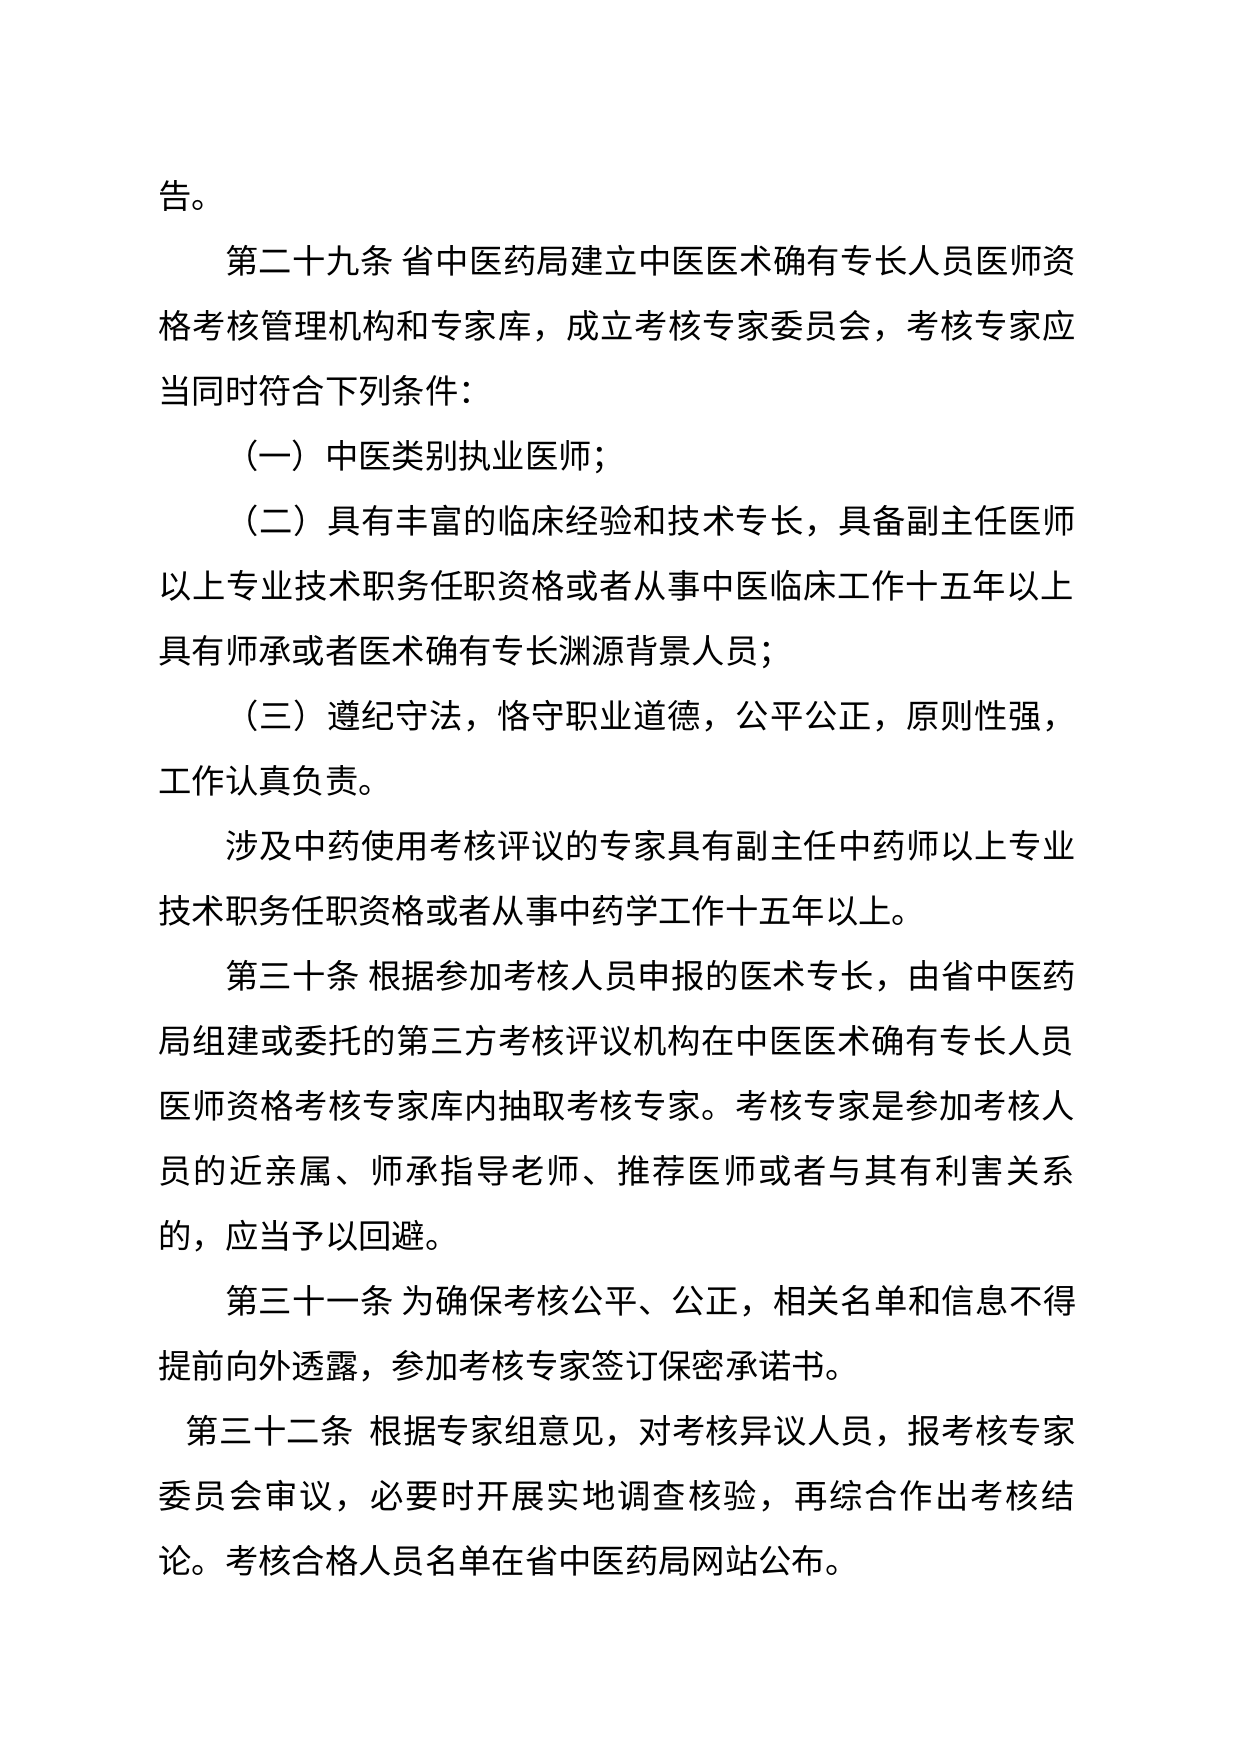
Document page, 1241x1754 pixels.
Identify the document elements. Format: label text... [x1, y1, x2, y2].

text 第三十一条 为确保考核公平、公正，相关名单和信息不得提前向外透露，参加考核专家签订保密承诺书。 [158, 1267, 1076, 1397]
text （一）中医类别执业医师； [158, 422, 1076, 487]
text （三）遵纪守法，恪守职业道德，公平公正，原则性强，工作认真负责。 [158, 682, 1076, 812]
text （二）具有丰富的临床经验和技术专长，具备副主任医师以上专业技术职务任职资格或者从事中医临床工作十五年以上具有师承或者医术确有专长渊源背景人员； [158, 487, 1076, 682]
text 第三十二条 根据专家组意见，对考核异议人员，报考核专家委员会审议，必要时开展实地调查核验，再综合作出考核结论。考核合格人员名单在省中医药局网站公布。 [158, 1397, 1076, 1592]
text 涉及中药使用考核评议的专家具有副主任中药师以上专业技术职务任职资格或者从事中药学工作十五年以上。 [158, 812, 1076, 942]
text 第二十九条 省中医药局建立中医医术确有专长人员医师资格考核管理机构和专家库，成立考核专家委员会，考核专家应当同时符合下列条件： [158, 227, 1076, 422]
text 第三十条 根据参加考核人员申报的医术专长，由省中医药局组建或委托的第三方考核评议机构在中医医术确有专长人员医师资格考核专家库内抽取考核专家。考核专家是参加考核人员的近亲属、师承指导老师、推荐医师或者与其有利害关系的，应当予以回避。 [158, 942, 1076, 1267]
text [158, 162, 1076, 227]
